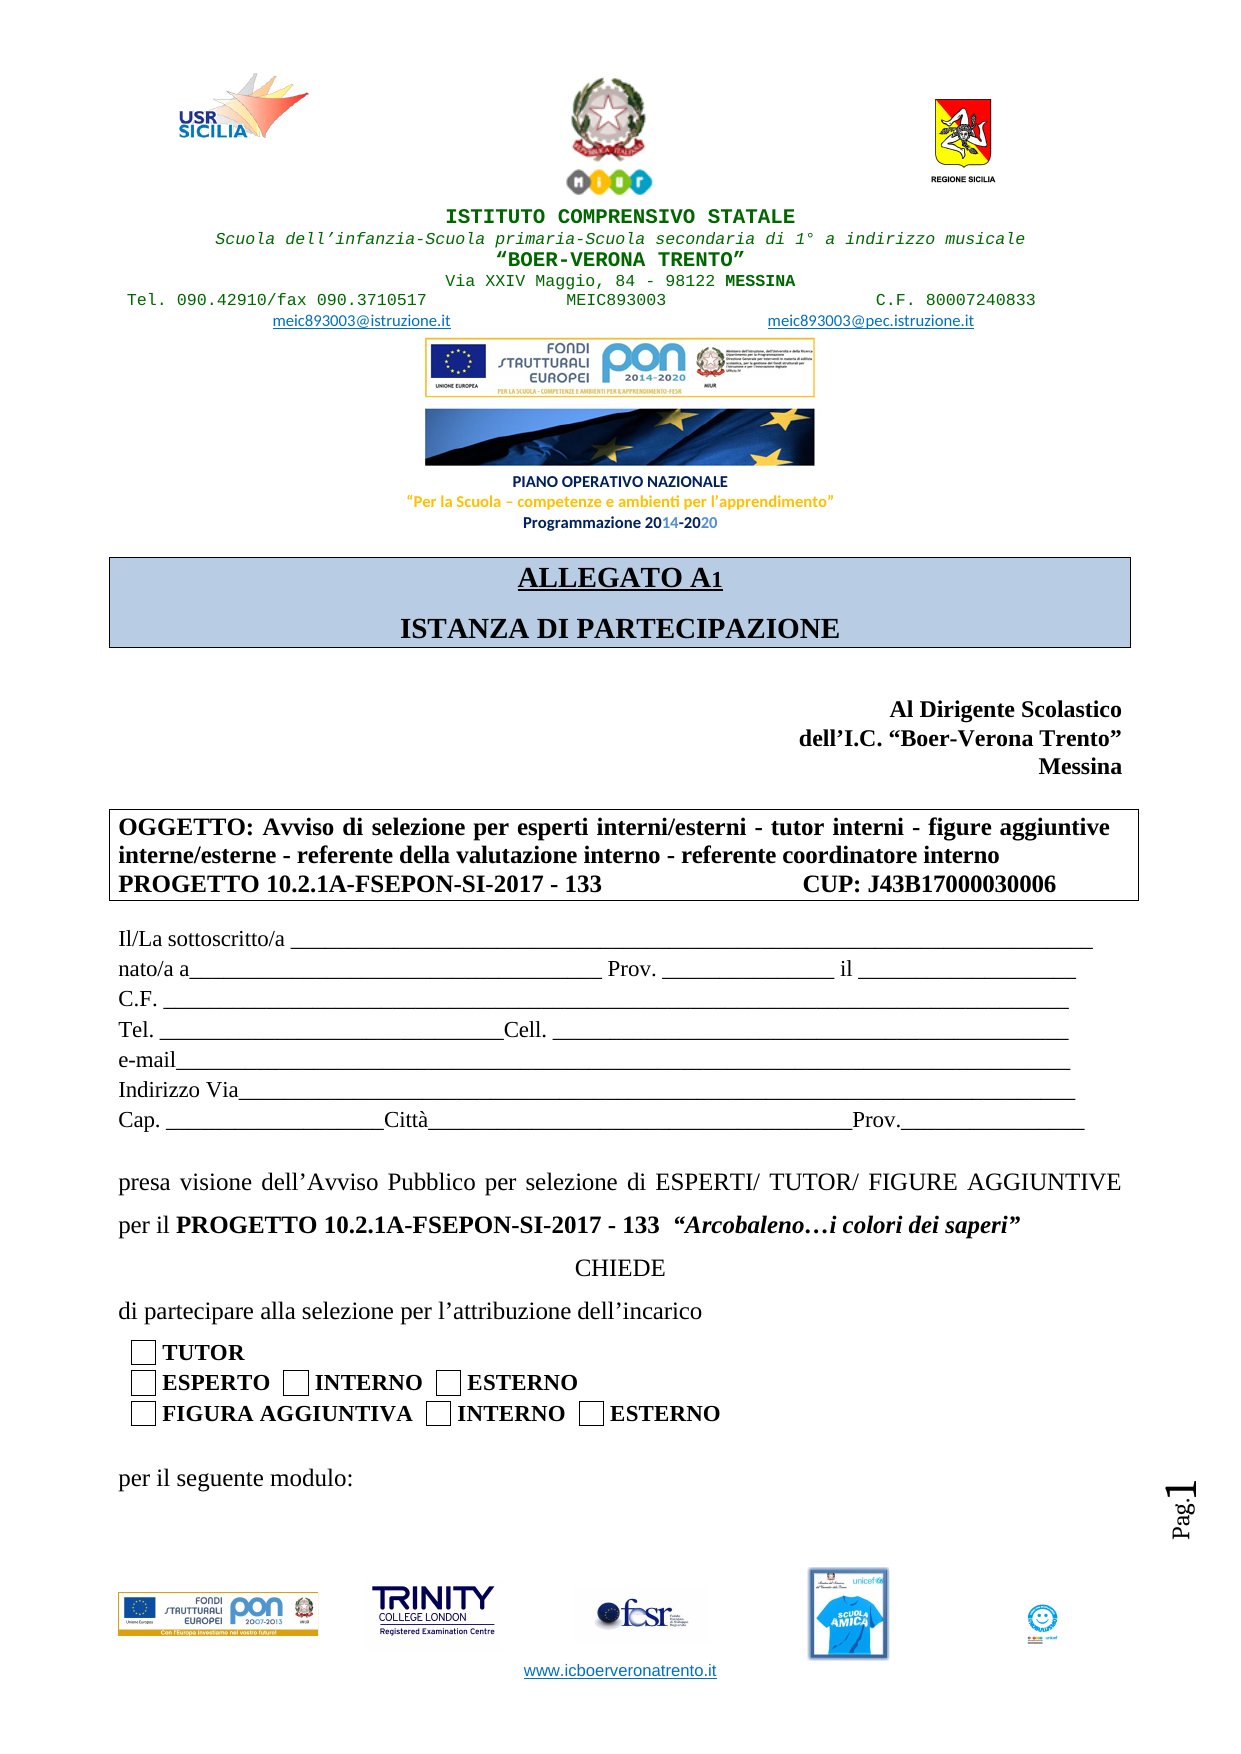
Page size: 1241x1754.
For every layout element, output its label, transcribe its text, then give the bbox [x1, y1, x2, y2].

picture [363, 1578, 503, 1651]
text Il/La sottoscritto/a ______________________________________________________________________ [118, 925, 1102, 951]
text Indirizzo Via_________________________________________________________________________ [118, 1076, 1102, 1102]
picture [118, 1592, 319, 1636]
picture [170, 73, 309, 141]
text Messina [118, 752, 1122, 780]
text FIGURA AGGIUNTIVA INTERNO ESTERNO [130, 1400, 1110, 1426]
text ISTANZA DI PARTECIPAZIONE [110, 608, 1130, 647]
text ALLEGATO A1 [110, 558, 1130, 593]
text presa visione dell’Avviso Pubblico per selezione di ESPERTI/ TUTOR/ FIGURE AGGIUNTIVE per il PROGETTO 10.2.1A-FSEPON-SI-2017 - 133 “Arcobaleno…i colori dei saperi” [118, 1167, 1122, 1239]
text CHIEDE [118, 1253, 1122, 1282]
picture [573, 1586, 710, 1643]
text e-mail______________________________________________________________________________ [118, 1046, 1102, 1072]
text per il seguente modulo: [118, 1463, 1122, 1492]
picture [542, 73, 675, 207]
picture [806, 1567, 890, 1661]
text Tel. ______________________________Cell. _____________________________________________ [118, 1016, 1102, 1042]
picture [419, 330, 821, 472]
text Cap. ___________________Città_____________________________________Prov.________________ [118, 1106, 1102, 1133]
text Al Dirigente Scolastico [118, 695, 1122, 723]
text dell’I.C. “Boer-Verona Trento” [118, 724, 1122, 751]
text PROGETTO 10.2.1A-FSEPON-SI-2017 - 133 CUP: J43B17000030006 [110, 866, 1138, 900]
text ESPERTO INTERNO ESTERNO [130, 1369, 1110, 1396]
text C.F. _______________________________________________________________________________ [118, 986, 1102, 1012]
text nato/a a____________________________________ Prov. _______________ il ___________________ [118, 955, 1102, 982]
text di partecipare alla selezione per l’attribuzione dell’incarico [118, 1296, 1122, 1325]
text TUTOR [130, 1339, 1110, 1366]
picture [930, 97, 997, 184]
text OGGETTO: Avviso di selezione per esperti interni/esterni - tutor interni - figure aggiuntive interne/esterne - referente della valutazione interno - referente coordinatore interno [110, 810, 1138, 866]
